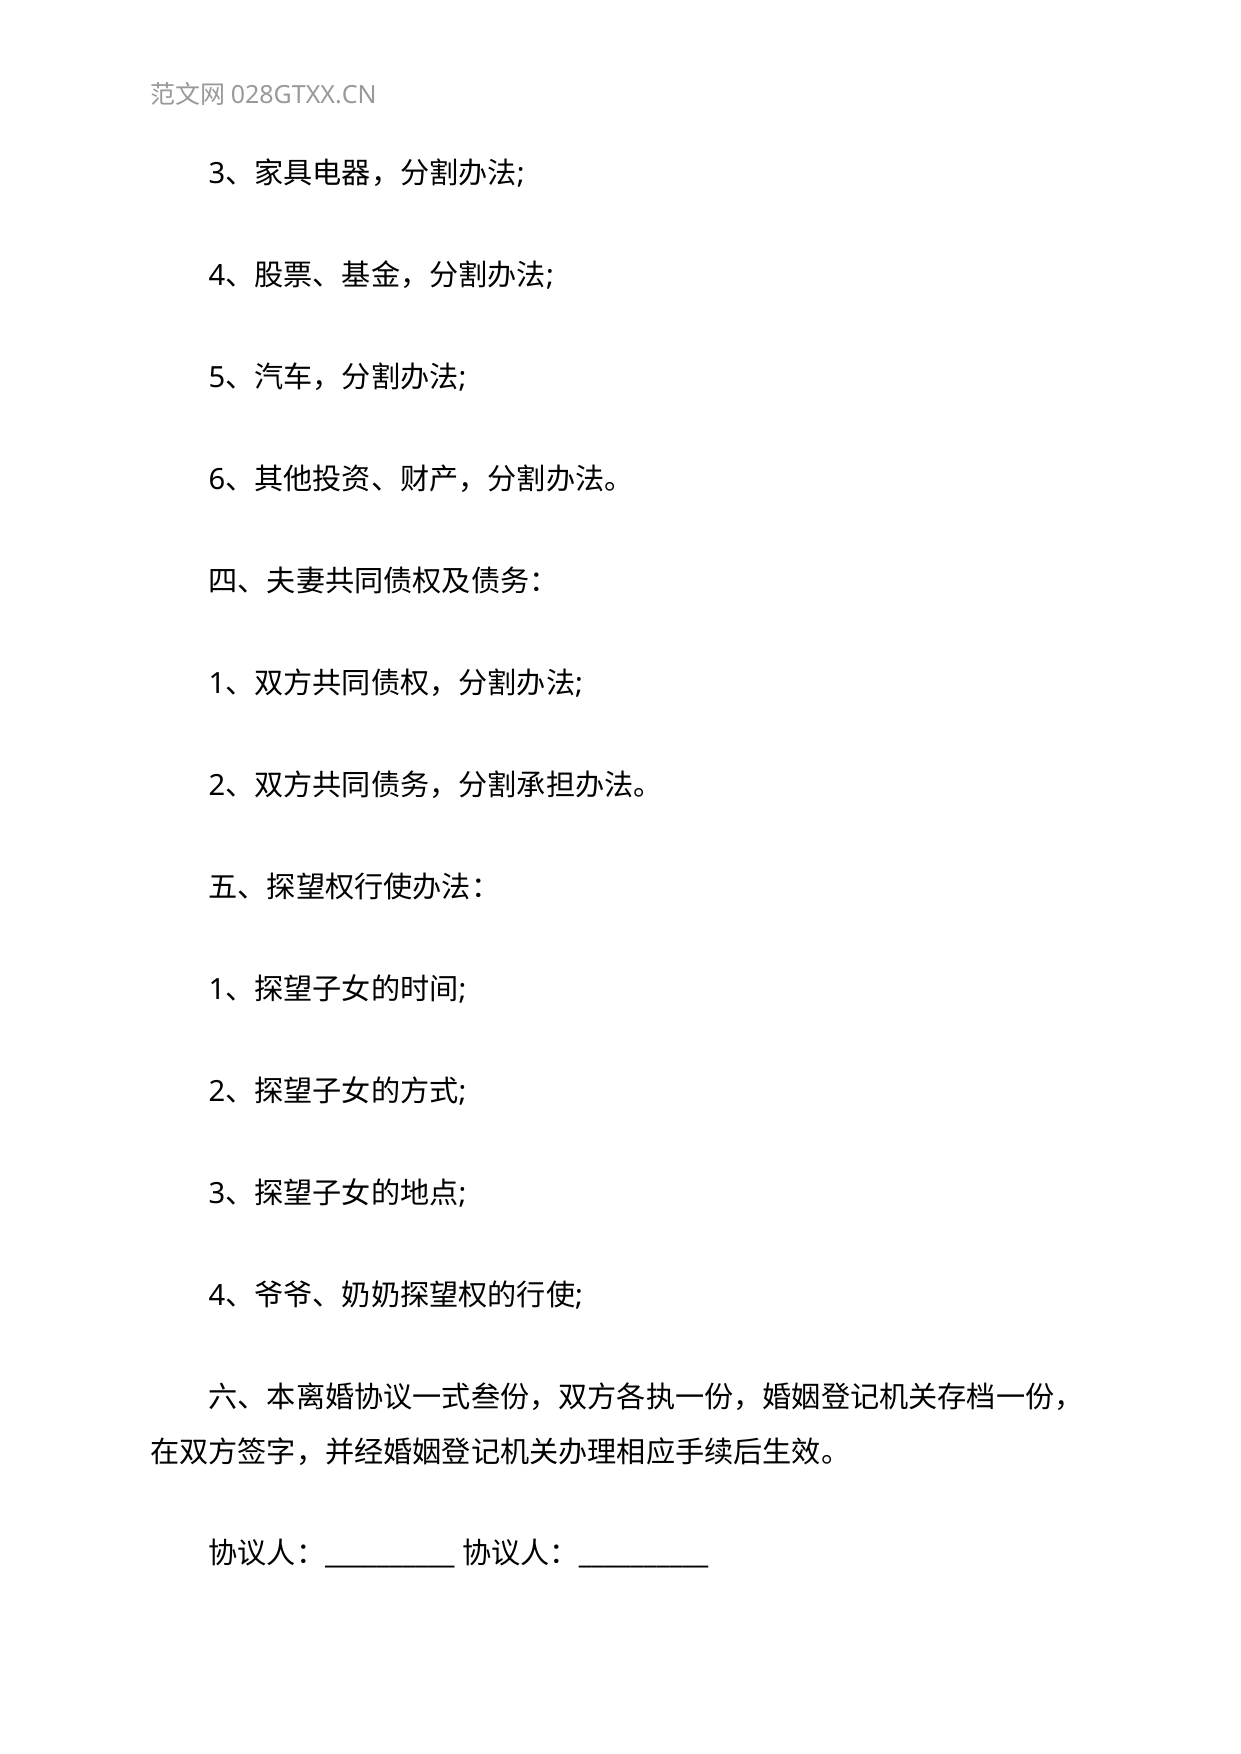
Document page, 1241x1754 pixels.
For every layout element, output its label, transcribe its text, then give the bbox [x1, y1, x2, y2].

text 六、本离婚协议一式叁份，双方各执一份，婚姻登记机关存档一份，在双方签字，并经婚姻登记机关办理相应手续后生效。 [150, 1373, 1090, 1471]
text 6、其他投资、财产，分割办法。 [150, 456, 1090, 498]
text 1、双方共同债权，分割办法; [150, 660, 1090, 702]
text 2、双方共同债务，分割承担办法。 [150, 762, 1090, 804]
text 4、爷爷、奶奶探望权的行使; [150, 1271, 1090, 1314]
text 5、汽车，分割办法; [150, 354, 1090, 396]
text 2、探望子女的方式; [150, 1067, 1090, 1110]
text 3、家具电器，分割办法; [150, 150, 1090, 192]
text 协议人：__________ 协议人：__________ [150, 1530, 1090, 1572]
text 五、探望权行使办法： [150, 864, 1090, 906]
text 1、探望子女的时间; [150, 965, 1090, 1008]
text 4、股票、基金，分割办法; [150, 252, 1090, 294]
text 3、探望子女的地点; [150, 1169, 1090, 1212]
text 四、夫妻共同债权及债务： [150, 558, 1090, 600]
